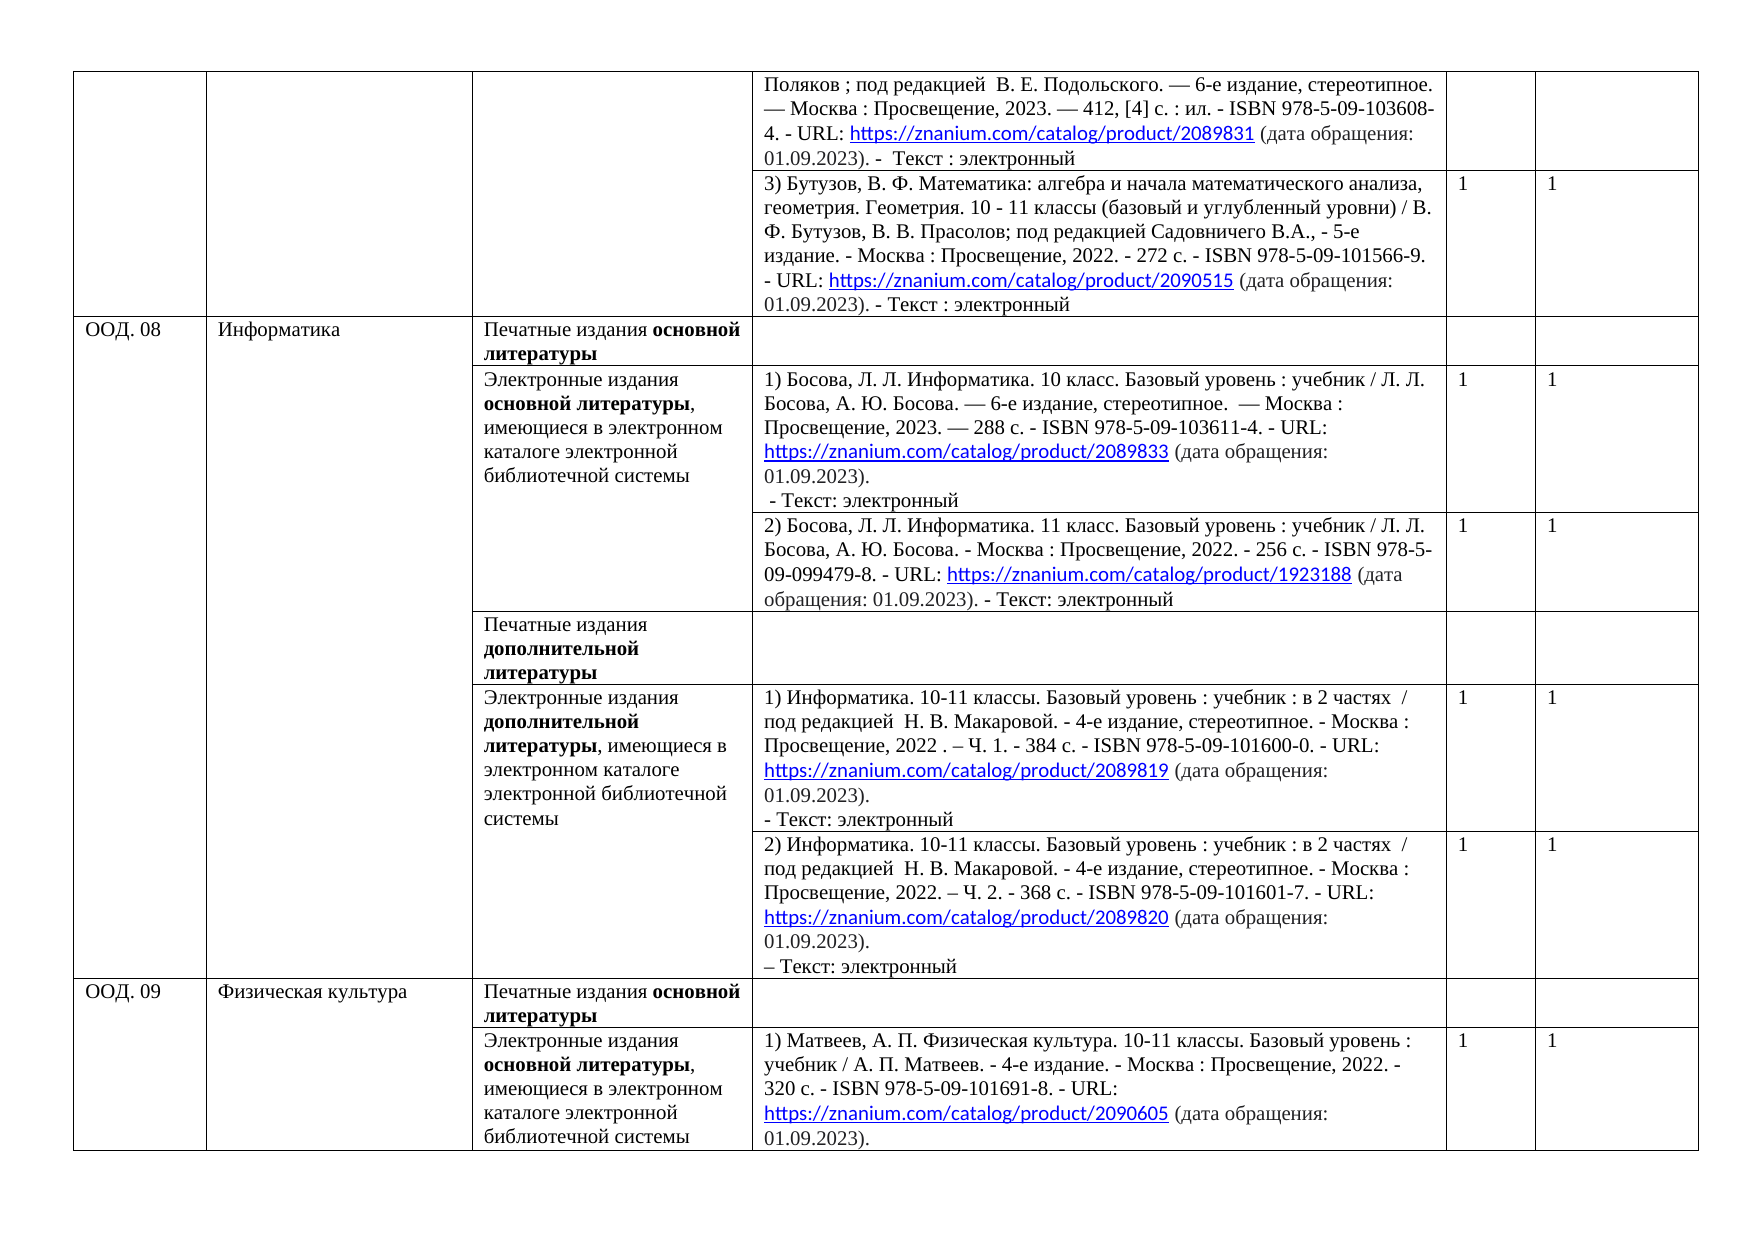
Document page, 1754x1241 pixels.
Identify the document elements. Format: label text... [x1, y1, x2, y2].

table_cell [473, 1028, 752, 1149]
table_cell 1 [1447, 171, 1535, 316]
table_cell [753, 979, 1446, 1027]
table_cell 1 [1447, 1028, 1535, 1149]
table_cell Электронные издания дополнительной литературы, имеющиеся в электронном каталоге электронной библиотечной системы [473, 685, 752, 978]
table_cell [1447, 979, 1535, 1027]
table_cell Информатика [207, 317, 472, 978]
table_cell [753, 612, 1446, 684]
table_cell ООД. 08 [74, 317, 206, 978]
table_cell 1 [1536, 685, 1698, 831]
table_cell [1536, 979, 1698, 1027]
table_cell 2) Босова, Л. Л. Информатика. 11 класс. Базовый уровень : учебник / Л. Л. Босова, А. Ю. Босова. - Москва : Просвещение, 2022. - 256 с. - ISBN 978-5-09-099479-8. - URL: https://znanium.com/catalog/product/1923188 (дата обращения: 01.09.2023). - Текст: электронный [753, 513, 1446, 611]
table_cell Печатные издания основной литературы [473, 979, 752, 1027]
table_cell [753, 72, 1446, 169]
table_cell Электронные издания основной литературы, имеющиеся в электронном каталоге электронной библиотечной системы [473, 366, 752, 611]
table_cell 1 [1447, 366, 1535, 512]
table_cell [753, 317, 1446, 365]
table_cell 2) Информатика. 10-11 классы. Базовый уровень : учебник : в 2 частях / под редакцией Н. В. Макаровой. - 4-е издание, стереотипное. - Москва : Просвещение, 2022. – Ч. 2. - 368 с. - ISBN 978-5-09-101601-7. - URL: https://znanium.com/catalog/product/2089820 (дата обращения: 01.09.2023). – Текст: электронный [753, 832, 1446, 978]
table_cell 1 [1447, 72, 1535, 169]
table_cell Печатные издания дополнительной литературы [473, 612, 752, 684]
table_cell 3) Бутузов, В. Ф. Математика: алгебра и начала математического анализа, геометрия. Геометрия. 10 - 11 классы (базовый и углубленный уровни) / В. Ф. Бутузов, В. В. Прасолов; под редакцией Садовничего В.А., - 5-е издание. - Москва : Просвещение, 2022. - 272 с. - ISBN 978-5-09-101566-9. - URL: https://znanium.com/catalog/product/2090515 (дата обращения: 01.09.2023). - Текст : электронный [753, 171, 1446, 316]
table_cell 1) Босова, Л. Л. Информатика. 10 класс. Базовый уровень : учебник / Л. Л. Босова, А. Ю. Босова. — 6-е издание, стереотипное. — Москва : Просвещение, 2023. — 288 с. - ISBN 978-5-09-103611-4. - URL: https://znanium.com/catalog/product/2089833 (дата обращения: 01.09.2023). - Текст: электронный [753, 366, 1446, 512]
table_cell 1 [1536, 1028, 1698, 1149]
table_cell 1 [1536, 366, 1698, 512]
table_cell [1447, 317, 1535, 365]
table_cell 1 [1447, 513, 1535, 611]
table_cell [1536, 612, 1698, 684]
table_cell 1 [1447, 685, 1535, 831]
table_cell 1 [1536, 171, 1698, 316]
table_cell 1 [1536, 513, 1698, 611]
table_cell 1 [1536, 72, 1698, 169]
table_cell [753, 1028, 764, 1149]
table_cell Печатные издания основной литературы [473, 317, 752, 365]
table_cell 1 [1447, 832, 1535, 978]
table_cell 1 [1536, 832, 1698, 978]
table_cell 1) Информатика. 10-11 классы. Базовый уровень : учебник : в 2 частях / под редакцией Н. В. Макаровой. - 4-е издание, стереотипное. - Москва : Просвещение, 2022 . – Ч. 1. - 384 с. - ISBN 978-5-09-101600-0. - URL: https://znanium.com/catalog/product/2089819 (дата обращения: 01.09.2023). - Текст: электронный [753, 685, 1446, 831]
table_cell [1447, 612, 1535, 684]
table_cell Физическая культура [207, 979, 472, 1149]
table_cell [1536, 317, 1698, 365]
table_cell ООД. 09 [74, 979, 206, 1149]
